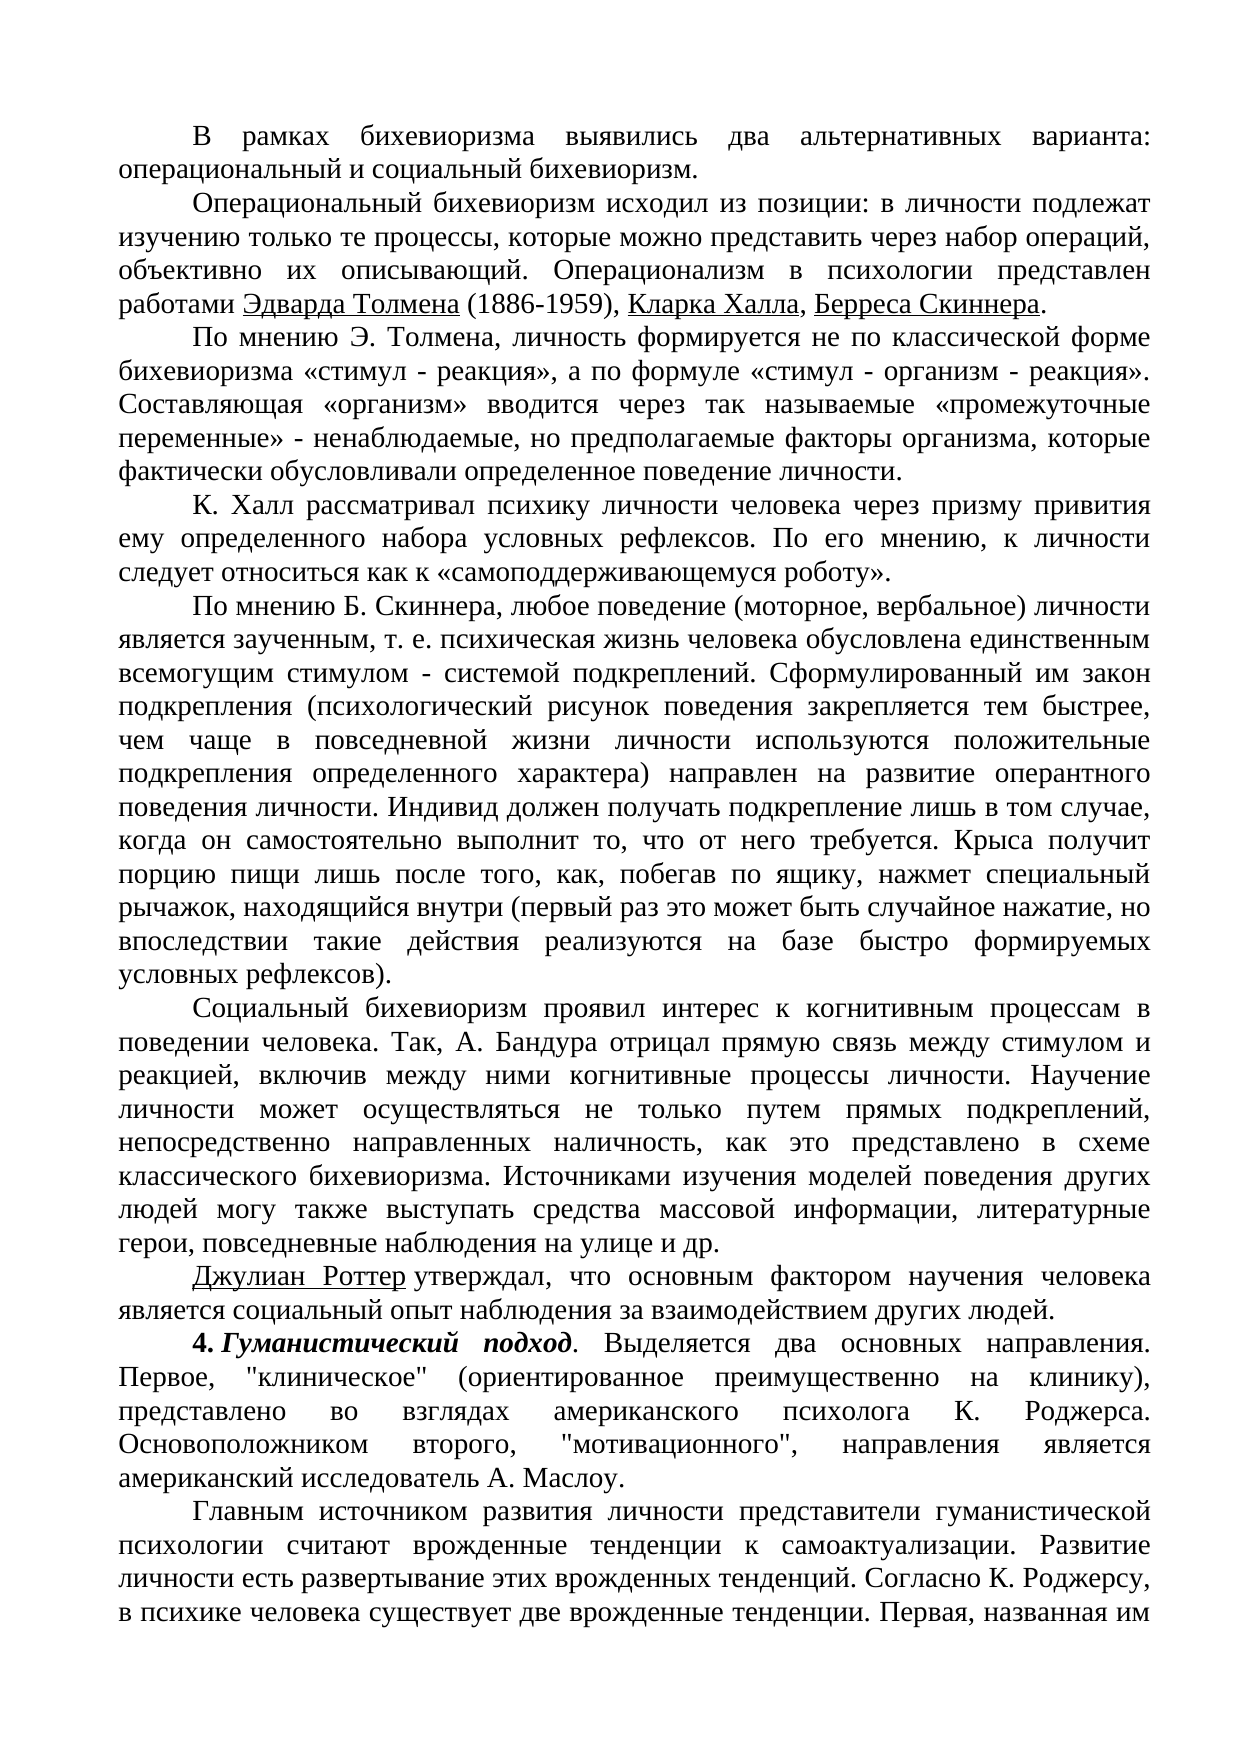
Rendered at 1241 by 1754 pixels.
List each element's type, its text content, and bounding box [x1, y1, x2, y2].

text Джулиан Роттер утверждал, что основным фактором научения человека является социальный опыт наблюдения за взаимодействием других людей. [118, 1258, 1152, 1326]
text Операциональный бихевиоризм исходил из позиции: в личности подлежат изучению только те процессы, которые можно представить через набор операций, объективно их описывающий. Операционализм в психологии представлен работами Эдварда Толмена (1886-1959), Кларка Халла, Берреса Скиннера. [118, 185, 1152, 319]
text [118, 1493, 1152, 1627]
text По мнению Б. Скиннера, любое поведение (моторное, вербальное) личности является заученным, т. е. психическая жизнь человека обусловлена единственным всемогущим стимулом - системой подкреплений. Сформулированный им закон подкрепления (психологический рисунок поведения закрепляется тем быстрее, чем чаще в повседневной жизни личности используются положительные подкрепления определенного характера) направлен на развитие оперантного поведения личности. Индивид должен получать подкрепление лишь в том случае, когда он самостоятельно выполнит то, что от него требуется. Крыса получит порцию пищи лишь после того, как, побегав по ящику, нажмет специальный рычажок, находящийся внутри (первый раз это может быть случайное нажатие, но впоследствии такие действия реализуются на базе быстро формируемых условных рефлексов). [118, 588, 1152, 990]
text По мнению Э. Толмена, личность формируется не по классической форме бихевиоризма «стимул - реакция», а по формуле «стимул - организм - реакция». Составляющая «организм» вводится через так называемые «промежуточные переменные» - ненаблюдаемые, но предполагаемые факторы организма, которые фактически обусловливали определенное поведение личности. [118, 319, 1152, 487]
text К. Халл рассматривал психику личности человека через призму привития ему определенного набора условных рефлексов. По его мнению, к личности следует относиться как к «самоподдерживающемуся роботу». [118, 487, 1152, 588]
text В рамках бихевиоризма выявились два альтернативных варианта: операциональный и социальный бихевиоризм. [118, 118, 1152, 185]
text 4. Гуманистический подход. Выделяется два основных направления. Первое, "клиническое" (ориентированное преимущественно на клинику), представлено во взглядах американского психолога К. Роджерса. Основоположником второго, "мотивационного", направления является американский исследователь А. Маслоу. [118, 1326, 1152, 1493]
text Социальный бихевиоризм проявил интерес к когнитивным процессам в поведении человека. Так, А. Бандура отрицал прямую связь между стимулом и реакцией, включив между ними когнитивные процессы личности. Научение личности может осуществляться не только путем прямых подкреплений, непосредственно направленных наличность, как это представлено в схеме классического бихевиоризма. Источниками изучения моделей поведения других людей могу также выступать средства массовой информации, литературные герои, повседневные наблюдения на улице и др. [118, 990, 1152, 1258]
